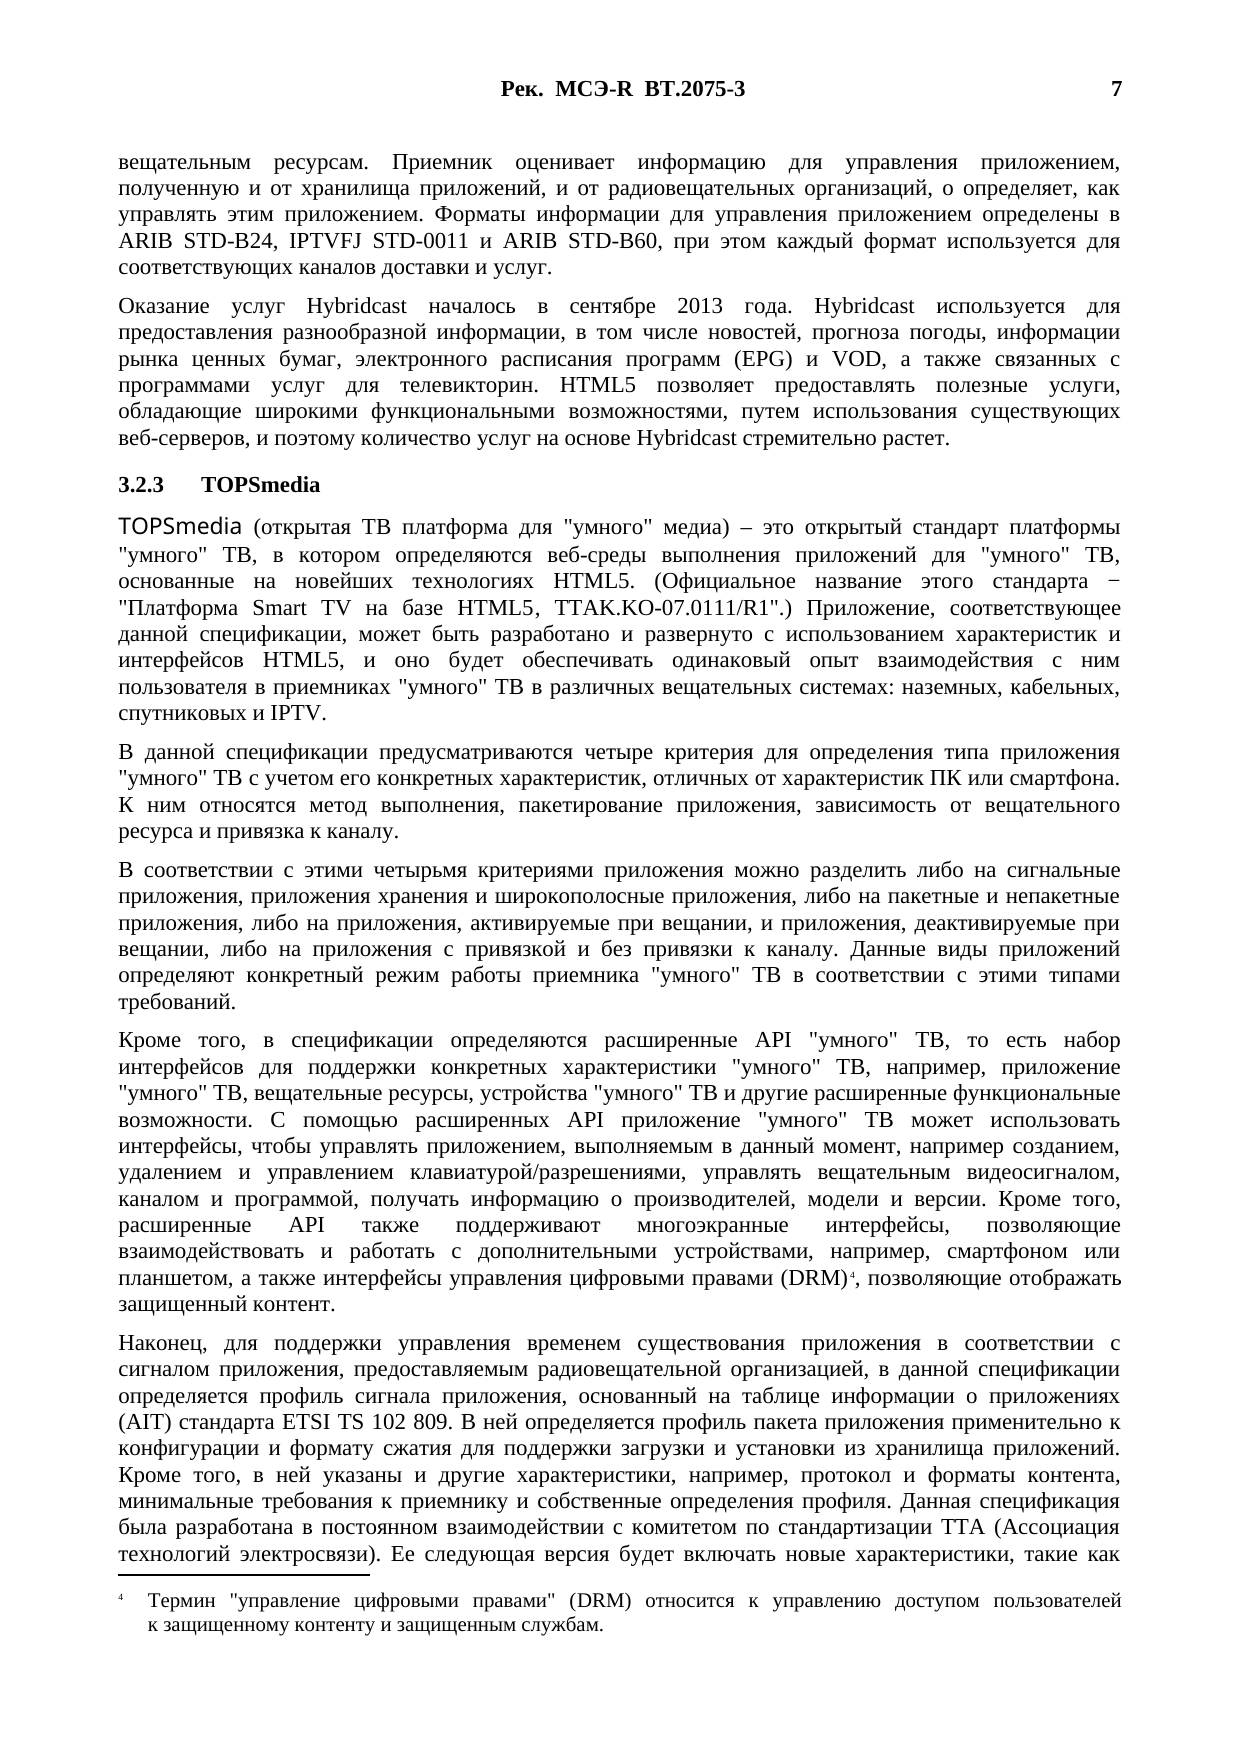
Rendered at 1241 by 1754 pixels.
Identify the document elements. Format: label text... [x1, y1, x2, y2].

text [118, 148, 1122, 279]
text TOPSmedia (открытая ТВ платформа для "умного" медиа) – это открытый стандарт платформы "умного" ТВ, в котором определяются веб-среды выполнения приложений для "умного" ТВ, основанные на новейших технологиях HTML5. (Официальное название этого стандарта − "Платформа Smart TV на базе HTML5, TTAK.KO-07.0111/R1".) Приложение, соответствующее данной спецификации, может быть разработано и развернуто с использованием характеристик и интерфейсов HTML5, и оно будет обеспечивать одинаковый опыт взаимодействия с ним пользователя в приемниках "умного" ТВ в различных вещательных системах: наземных, кабельных, спутниковых и IPTV. [118, 510, 1122, 726]
subtitle 3.2.3 TOPSmedia [118, 471, 1122, 497]
text Оказание услуг Hybridcast началось в сентябре 2013 года. Hybridcast используется для предоставления разнообразной информации, в том числе новостей, прогноза погоды, информации рынка ценных бумаг, электронного расписания программ (EPG) и VOD, а также связанных с программами услуг для телевикторин. HTML5 позволяет предоставлять полезные услуги, обладающие широкими функциональными возможностями, путем использования существующих веб-серверов, и поэтому количество услуг на основе Hybridcast стремительно растет. [118, 292, 1122, 450]
text В данной спецификации предусматриваются четыре критерия для определения типа приложения "умного" ТВ с учетом его конкретных характеристик, отличных от характеристик ПК или смартфона. К ним относятся метод выполнения, пакетирование приложения, зависимость от вещательного ресурса и привязка к каналу. [118, 738, 1122, 843]
text В соответствии с этими четырьмя критериями приложения можно разделить либо на сигнальные приложения, приложения хранения и широкополосные приложения, либо на пакетные и непакетные приложения, либо на приложения, активируемые при вещании, и приложения, деактивируемые при вещании, либо на приложения с привязкой и без привязки к каналу. Данные виды приложений определяют конкретный режим работы приемника "умного" ТВ в соответствии с этими типами требований. [118, 856, 1122, 1014]
text Кроме того, в спецификации определяются расширенные API "умного" ТВ, то есть набор интерфейсов для поддержки конкретных характеристики "умного" ТВ, например, приложение "умного" ТВ, вещательные ресурсы, устройства "умного" ТВ и другие расширенные функциональные возможности. С помощью расширенных API приложение "умного" ТВ может использовать интерфейсы, чтобы управлять приложением, выполняемым в данный момент, например созданием, удалением и управлением клавиатурой/разрешениями, управлять вещательным видеосигналом, каналом и программой, получать информацию о производителей, модели и версии. Кроме того, расширенные API также поддерживают многоэкранные интерфейсы, позволяющие взаимодействовать и работать с дополнительными устройствами, например, смартфоном или планшетом, а также интерфейсы управления цифровыми правами (DRM), позволяющие отображать защищенный контент. [118, 1027, 1122, 1316]
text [118, 1329, 1122, 1566]
